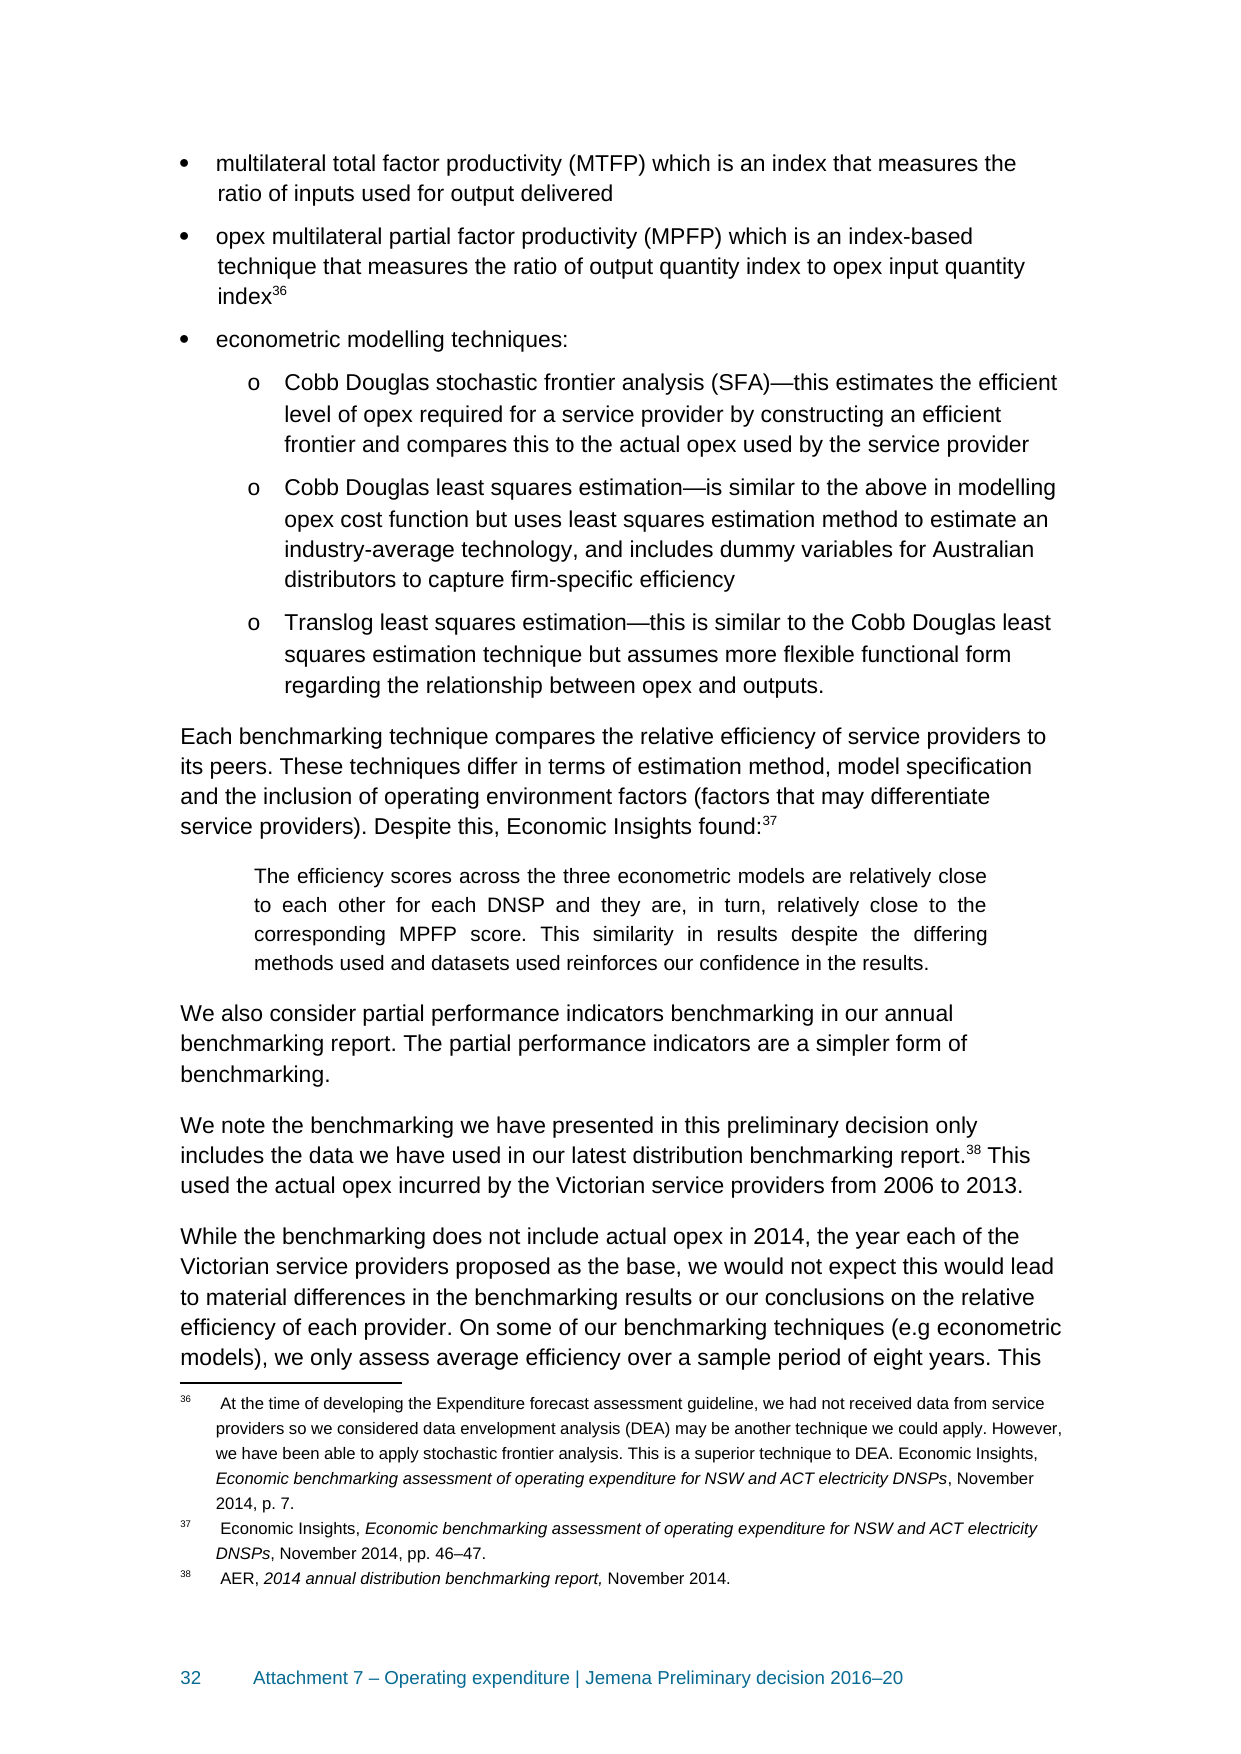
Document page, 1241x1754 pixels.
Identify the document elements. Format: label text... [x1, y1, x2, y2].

text We note the benchmarking we have presented in this preliminary decision only includes the data we have used in our latest distribution benchmarking report. This used the actual opex incurred by the Victorian service providers from 2006 to 2013. [180, 1112, 1063, 1198]
list multilateral total factor productivity (MTFP) which is an index that measures the ratio of inputs used for output delivered [180, 150, 1063, 207]
list econometric modelling techniques: [180, 326, 1063, 352]
list Cobb Douglas least squares estimation—is similar to the above in modelling opex cost function but uses least squares estimation method to estimate an industry-average technology, and includes dummy variables for Australian distributors to capture firm-specific efficiency [247, 474, 1063, 593]
text We also consider partial performance indicators benchmarking in our annual benchmarking report. The partial performance indicators are a simpler form of benchmarking. [180, 1000, 1063, 1087]
picture [695, 1674, 699, 1684]
list opex multilateral partial factor productivity (MPFP) which is an index-based technique that measures the ratio of output quantity index to opex input quantity index [180, 223, 1063, 310]
text The efficiency scores across the three econometric models are relatively close to each other for each DNSP and they are, in turn, relatively close to the corresponding MPFP score. This similarity in results despite the differing methods used and datasets used reinforces our confidence in the results. [254, 864, 988, 974]
list Translog least squares estimation—this is similar to the Cobb Douglas least squares estimation technique but assumes more flexible functional form regarding the relationship between opex and outputs. [247, 609, 1063, 698]
text Each benchmarking technique compares the relative efficiency of service providers to its peers. These techniques differ in terms of estimation method, model specification and the inclusion of operating environment factors (factors that may differentiate service providers). Despite this, Economic Insights found: [180, 723, 1063, 839]
picture [296, 1670, 300, 1684]
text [180, 1223, 1063, 1370]
picture [269, 1674, 273, 1684]
list Cobb Douglas stochastic frontier analysis (SFA)—this estimates the efficient level of opex required for a service provider by constructing an efficient frontier and compares this to the actual opex used by the service provider [247, 369, 1063, 457]
